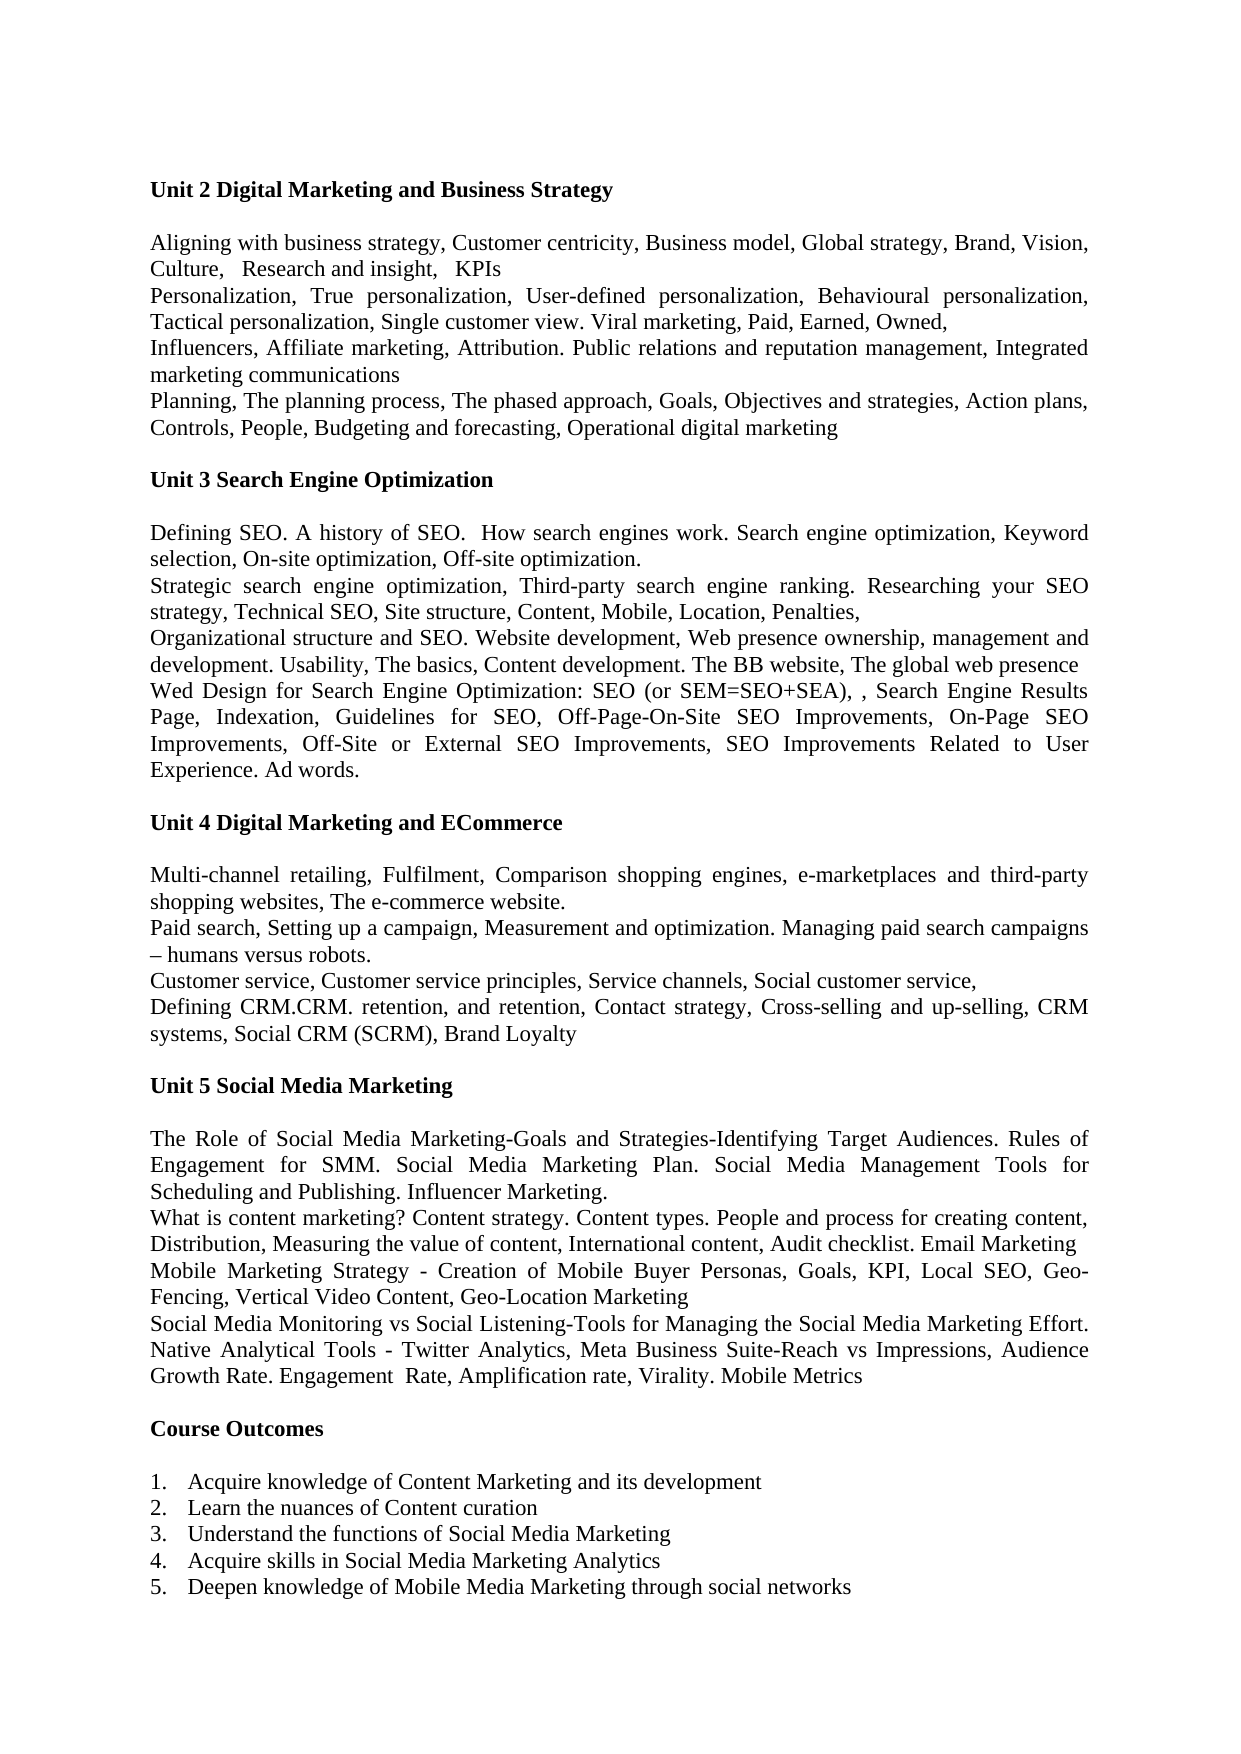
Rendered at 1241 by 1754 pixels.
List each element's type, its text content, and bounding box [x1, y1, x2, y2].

text Customer service, Customer service principles, Service channels, Social customer service, [150, 967, 1090, 993]
text Defining SEO. A history of SEO. How search engines work. Search engine optimization, Keyword selection, On-site optimization, Off-site optimization. [150, 519, 1090, 572]
list Deepen knowledge of Mobile Media Marketing through social networks [150, 1573, 1090, 1599]
list Understand the functions of Social Media Marketing [150, 1520, 1090, 1547]
text Unit 5 Social Media Marketing [150, 1072, 1090, 1099]
text Influencers, Affiliate marketing, Attribution. Public relations and reputation management, Integrated marketing communications [150, 334, 1090, 387]
text Course Outcomes [150, 1415, 1090, 1441]
list Acquire knowledge of Content Marketing and its development [150, 1468, 1090, 1494]
text Strategic search engine optimization, Third-party search engine ranking. Researching your SEO strategy, Technical SEO, Site structure, Content, Mobile, Location, Penalties, [150, 572, 1090, 624]
list Acquire skills in Social Media Marketing Analytics [150, 1547, 1090, 1573]
text Paid search, Setting up a campaign, Measurement and optimization. Managing paid search campaigns – humans versus robots. [150, 914, 1090, 967]
text Social Media Monitoring vs Social Listening-Tools for Managing the Social Media Marketing Effort. Native Analytical Tools - Twitter Analytics, Meta Business Suite-Reach vs Impressions, Audience Growth Rate. Engagement Rate, Amplification rate, Virality. Mobile Metrics [150, 1309, 1090, 1389]
text Organizational structure and SEO. Website development, Web presence ownership, management and development. Usability, The basics, Content development. The BB website, The global web presence [150, 624, 1090, 677]
text Defining CRM.CRM. retention, and retention, Contact strategy, Cross-selling and up-selling, CRM systems, Social CRM (SCRM), Brand Loyalty [150, 993, 1090, 1046]
text Unit 2 Digital Marketing and Business Strategy [150, 176, 1090, 203]
text Mobile Marketing Strategy - Creation of Mobile Buyer Personas, Goals, KPI, Local SEO, Geo-Fencing, Vertical Video Content, Geo-Location Marketing [150, 1257, 1090, 1309]
text What is content marketing? Content strategy. Content types. People and process for creating content, Distribution, Measuring the value of content, International content, Audit checklist. Email Marketing [150, 1204, 1090, 1257]
text Multi-channel retailing, Fulfilment, Comparison shopping engines, e-marketplaces and third-party shopping websites, The e-commerce website. [150, 862, 1090, 914]
text Aligning with business strategy, Customer centricity, Business model, Global strategy, Brand, Vision, Culture, Research and insight, KPIs [150, 229, 1090, 282]
text Personalization, True personalization, User-defined personalization, Behavioural personalization, Tactical personalization, Single customer view. Viral marketing, Paid, Earned, Owned, [150, 282, 1090, 334]
text Wed Design for Search Engine Optimization: SEO (or SEM=SEO+SEA), , Search Engine Results Page, Indexation, Guidelines for SEO, Off-Page-On-Site SEO Improvements, On-Page SEO Improvements, Off-Site or External SEO Improvements, SEO Improvements Related to User Experience. Ad words. [150, 677, 1090, 782]
text Unit 3 Search Engine Optimization [150, 466, 1090, 493]
text The Role of Social Media Marketing-Goals and Strategies-Identifying Target Audiences. Rules of Engagement for SMM. Social Media Marketing Plan. Social Media Management Tools for Scheduling and Publishing. Influencer Marketing. [150, 1125, 1090, 1204]
text Planning, The planning process, The phased approach, Goals, Objectives and strategies, Action plans, Controls, People, Budgeting and forecasting, Operational digital marketing [150, 387, 1090, 440]
list Learn the nuances of Content curation [150, 1494, 1090, 1520]
text Unit 4 Digital Marketing and ECommerce [150, 809, 1090, 835]
